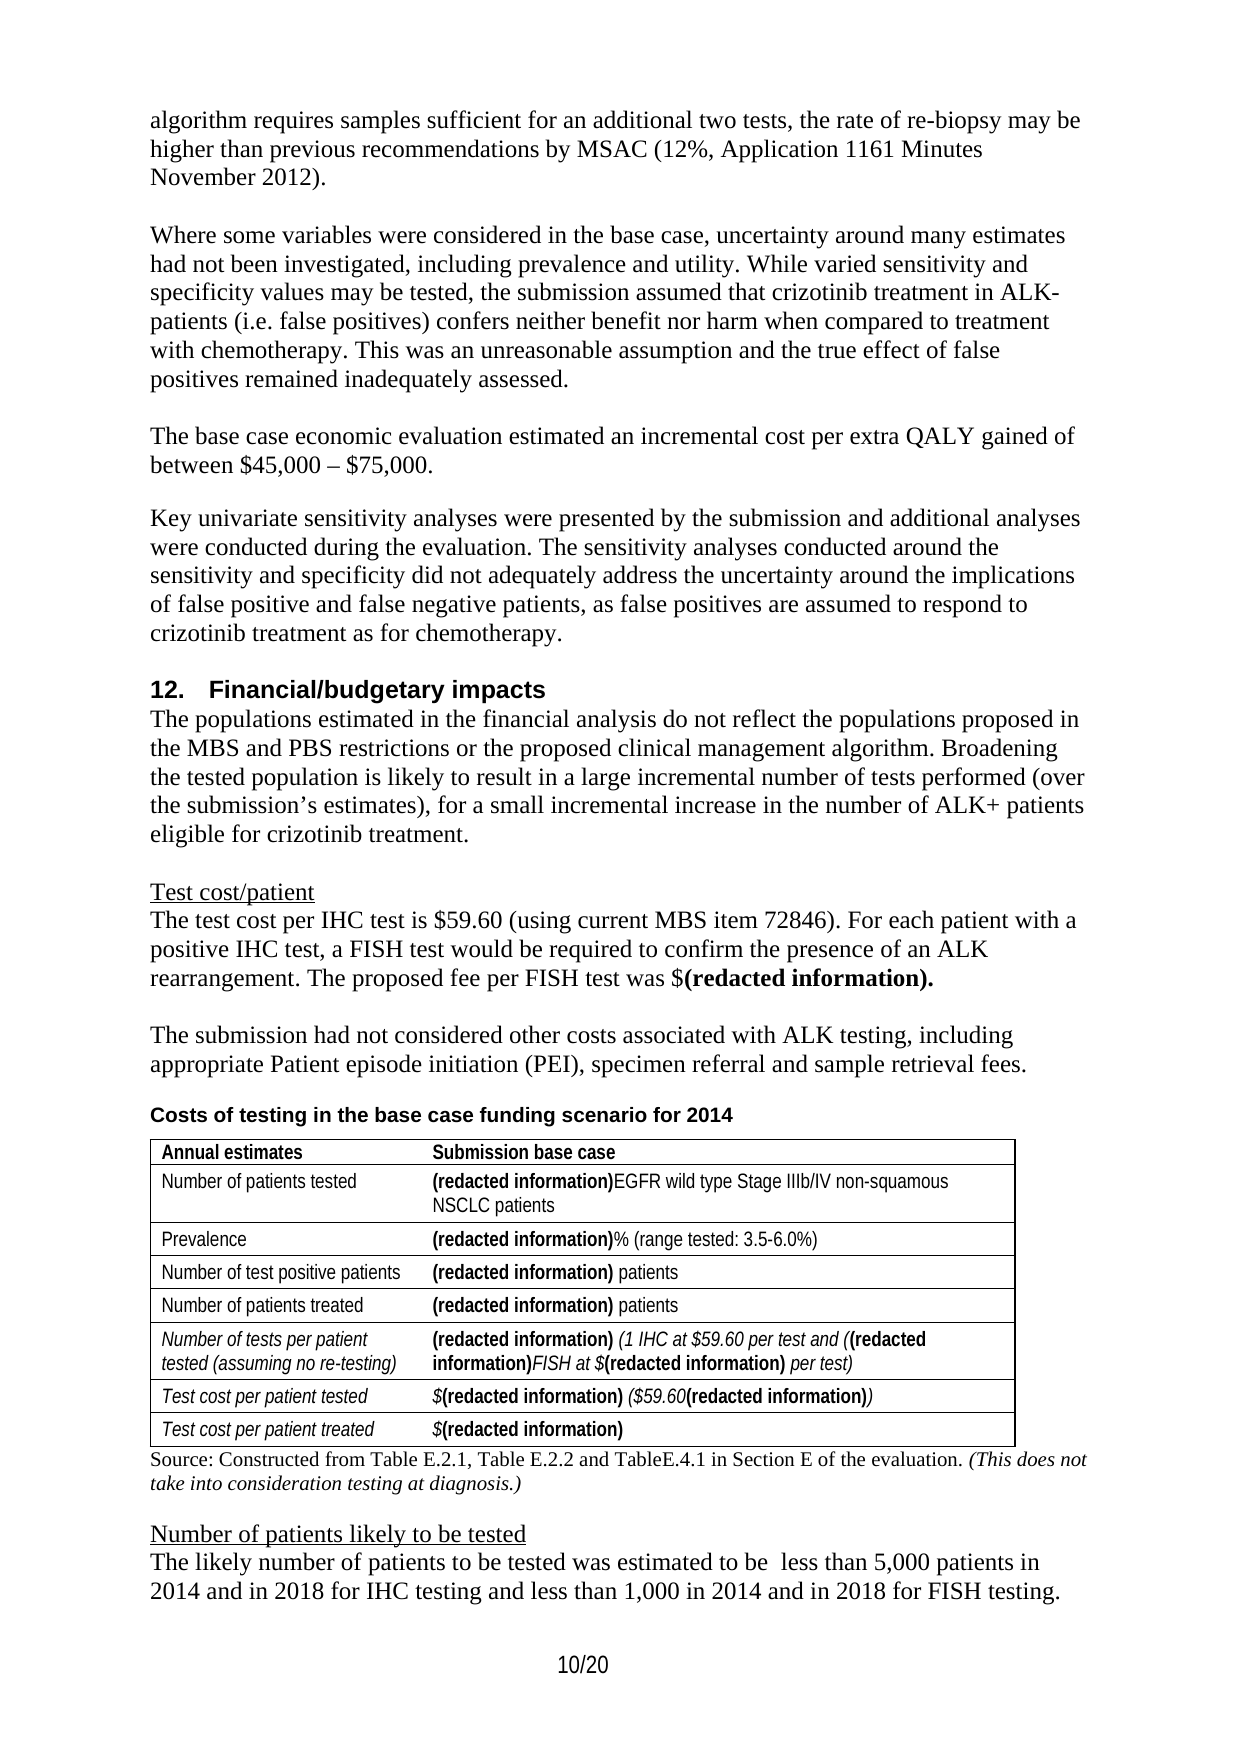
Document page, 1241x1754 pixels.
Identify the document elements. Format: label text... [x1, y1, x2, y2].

text Number of patients likely to be tested [150, 1519, 1090, 1547]
table_cell Number of patients treated [151, 1289, 421, 1322]
text Where some variables were considered in the base case, uncertainty around many estimates had not been investigated, including prevalence and utility. While varied sensitivity and specificity values may be tested, the submission assumed that crizotinib treatment in ALK- patients (i.e. false positives) confers neither benefit nor harm when compared to treatment with chemotherapy. This was an unreasonable assumption and the true effect of false positives remained inadequately assessed. [150, 220, 1090, 392]
text Key univariate sensitivity analyses were presented by the submission and additional analyses were conducted during the evaluation. The sensitivity analyses conducted around the sensitivity and specificity did not adequately address the uncertainty around the implications of false positive and false negative patients, as false positives are assumed to respond to crizotinib treatment as for chemotherapy. [150, 503, 1090, 647]
table_header Annual estimates [151, 1140, 421, 1164]
subtitle 12. Financial/budgetary impacts [150, 675, 1090, 704]
text The base case economic evaluation estimated an incremental cost per extra QALY gained of between $45,000 – $75,000. [150, 421, 1090, 479]
text Costs of testing in the base case funding scenario for 2014 [150, 1103, 1090, 1127]
text The submission had not considered other costs associated with ALK testing, including appropriate Patient episode initiation (PEI), specimen referral and sample retrieval fees. [150, 1020, 1090, 1078]
table_cell Test cost per patient tested [151, 1380, 421, 1412]
table_cell Number of test positive patients [151, 1256, 421, 1288]
text Source: Constructed from Table E.2.1, Table E.2.2 and TableE.4.1 in Section E of the evaluation. (This does not take into consideration testing at diagnosis.) [150, 1447, 1090, 1495]
table_cell Prevalence [151, 1223, 421, 1255]
table_cell $(redacted information) [421, 1413, 1014, 1446]
table_cell (redacted information)% (range tested: 3.5-6.0%) [421, 1223, 1014, 1255]
table_cell (redacted information) patients [421, 1256, 1014, 1288]
table_cell (redacted information) (1 IHC at $59.60 per test and ((redacted information)FISH at $(redacted information) per test) [421, 1323, 1014, 1379]
table_cell Number of tests per patient tested (assuming no re-testing) [151, 1323, 421, 1379]
text The test cost per IHC test is $59.60 (using current MBS item 72846). For each patient with a positive IHC test, a FISH test would be required to confirm the presence of an ALK rearrangement. The proposed fee per FISH test was $(redacted information). [150, 905, 1090, 992]
table_cell Number of patients tested [151, 1165, 421, 1222]
table_cell Test cost per patient treated [151, 1413, 421, 1446]
table_cell (redacted information) patients [421, 1289, 1014, 1322]
table_cell $(redacted information) ($59.60(redacted information)) [421, 1380, 1014, 1412]
text The populations estimated in the financial analysis do not reflect the populations proposed in the MBS and PBS restrictions or the proposed clinical management algorithm. Broadening the tested population is likely to result in a large incremental number of tests performed (over the submission’s estimates), for a small incremental increase in the number of ALK+ patients eligible for crizotinib treatment. [150, 704, 1090, 848]
text The likely number of patients to be tested was estimated to be less than 5,000 patients in 2014 and in 2018 for IHC testing and less than 1,000 in 2014 and in 2018 for FISH testing. [150, 1547, 1090, 1605]
table_header Submission base case [421, 1140, 1014, 1164]
table_cell (redacted information)EGFR wild type Stage IIIb/IV non-squamous NSCLC patients [421, 1165, 1014, 1222]
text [150, 105, 1090, 191]
text Test cost/patient [150, 877, 1090, 905]
